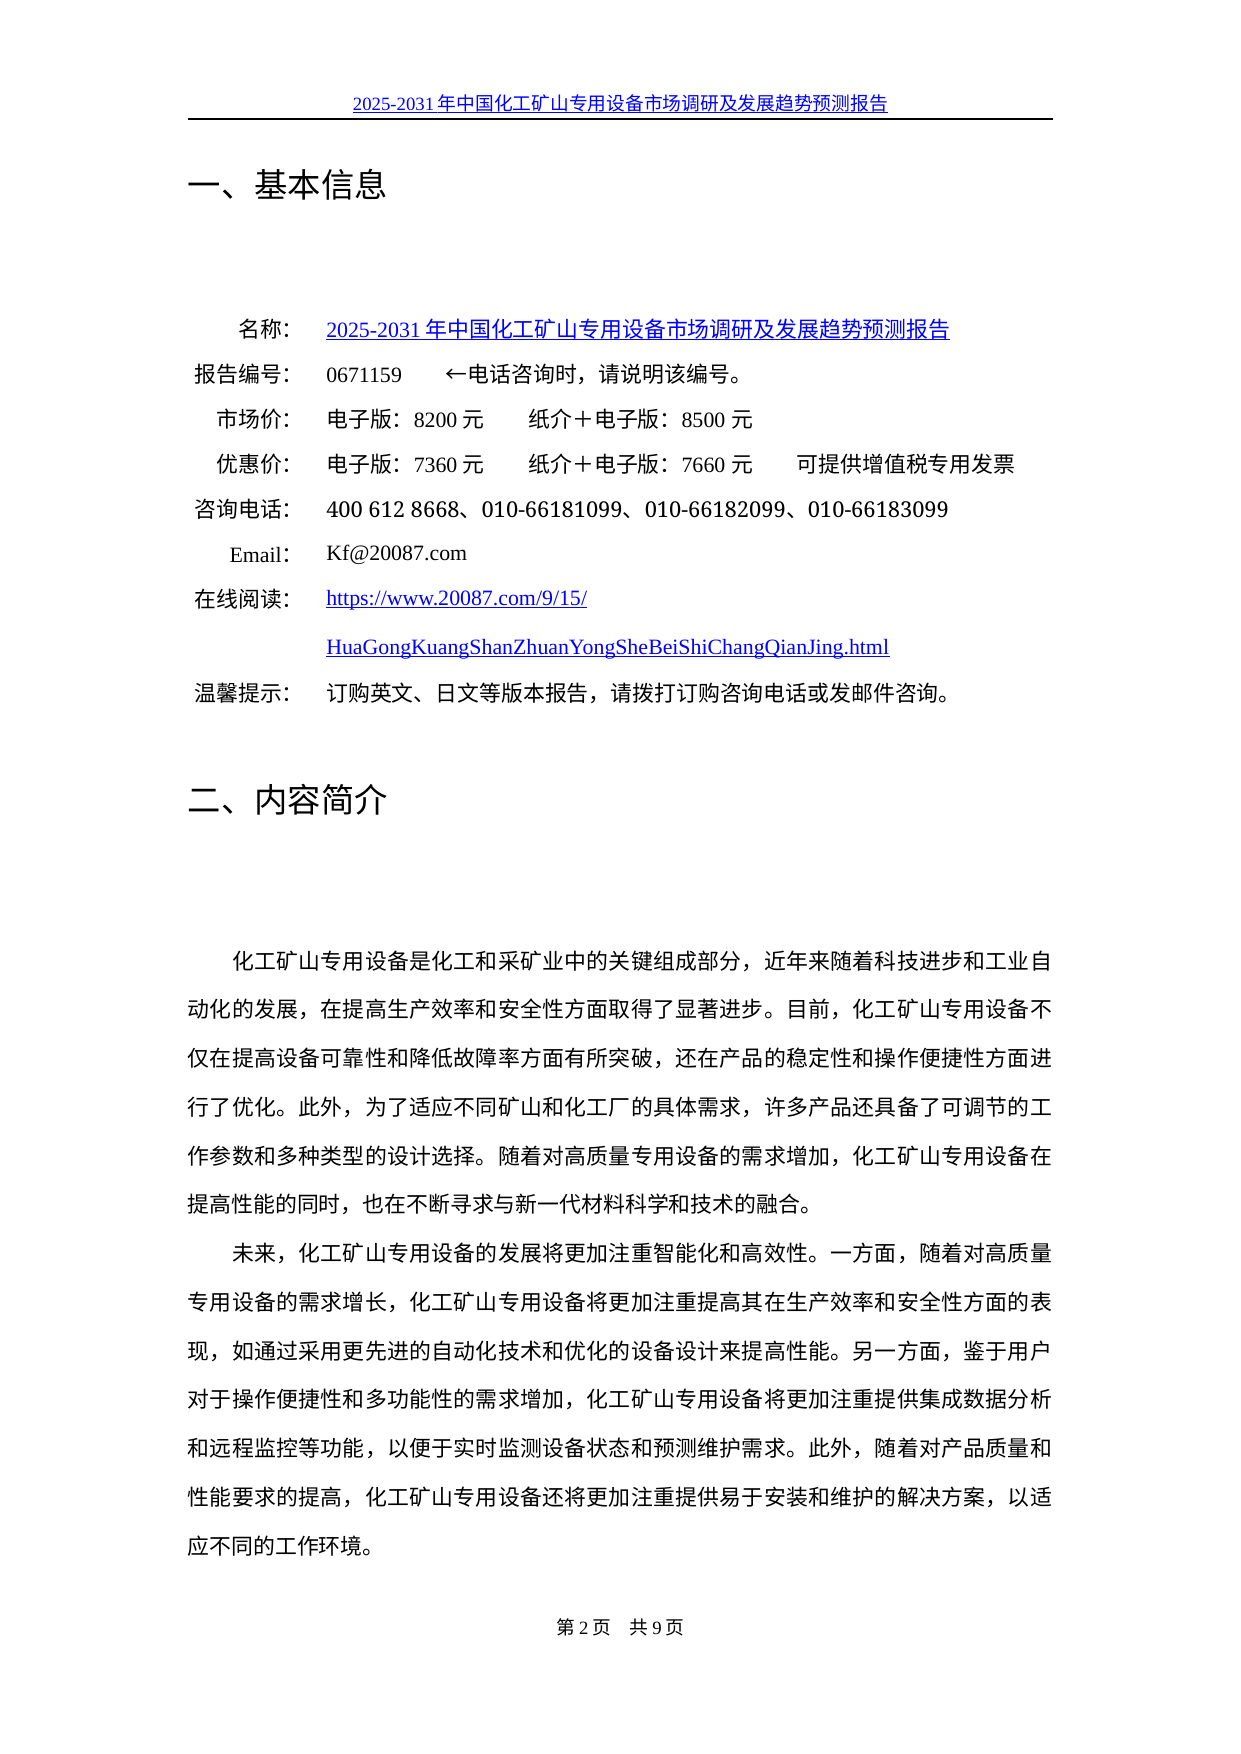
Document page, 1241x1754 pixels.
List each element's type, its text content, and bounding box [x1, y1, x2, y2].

table_cell 400 612 8668、010-66181099、010-66182099、010-66183099 [315, 492, 1073, 537]
table_cell 优惠价： [167, 447, 315, 492]
table_cell 0671159 ←电话咨询时，请说明该编号。 [315, 357, 1073, 402]
table_cell Email： [167, 537, 315, 582]
table_header 名称： [167, 312, 315, 357]
table_cell 温馨提示： [167, 675, 315, 720]
table_cell 市场价： [167, 402, 315, 447]
title 二、内容简介 [187, 766, 1053, 831]
table_cell 报告编号： [167, 357, 315, 402]
title 一、基本信息 [187, 150, 1053, 215]
table_cell 订购英文、日文等版本报告，请拨打订购咨询电话或发邮件咨询。 [315, 675, 1073, 720]
table_cell 电子版：7360 元 纸介＋电子版：7660 元 可提供增值税专用发票 [315, 447, 1073, 492]
table_cell 电子版：8200 元 纸介＋电子版：8500 元 [315, 402, 1073, 447]
table_cell Kf@20087.com [315, 537, 1073, 582]
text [187, 943, 1053, 1561]
table_header 2025-2031年中国化工矿山专用设备市场调研及发展趋势预测报告 [315, 312, 1073, 357]
table_cell 在线阅读： [167, 582, 315, 675]
table_cell 咨询电话： [167, 492, 315, 537]
table_cell [315, 582, 1073, 675]
